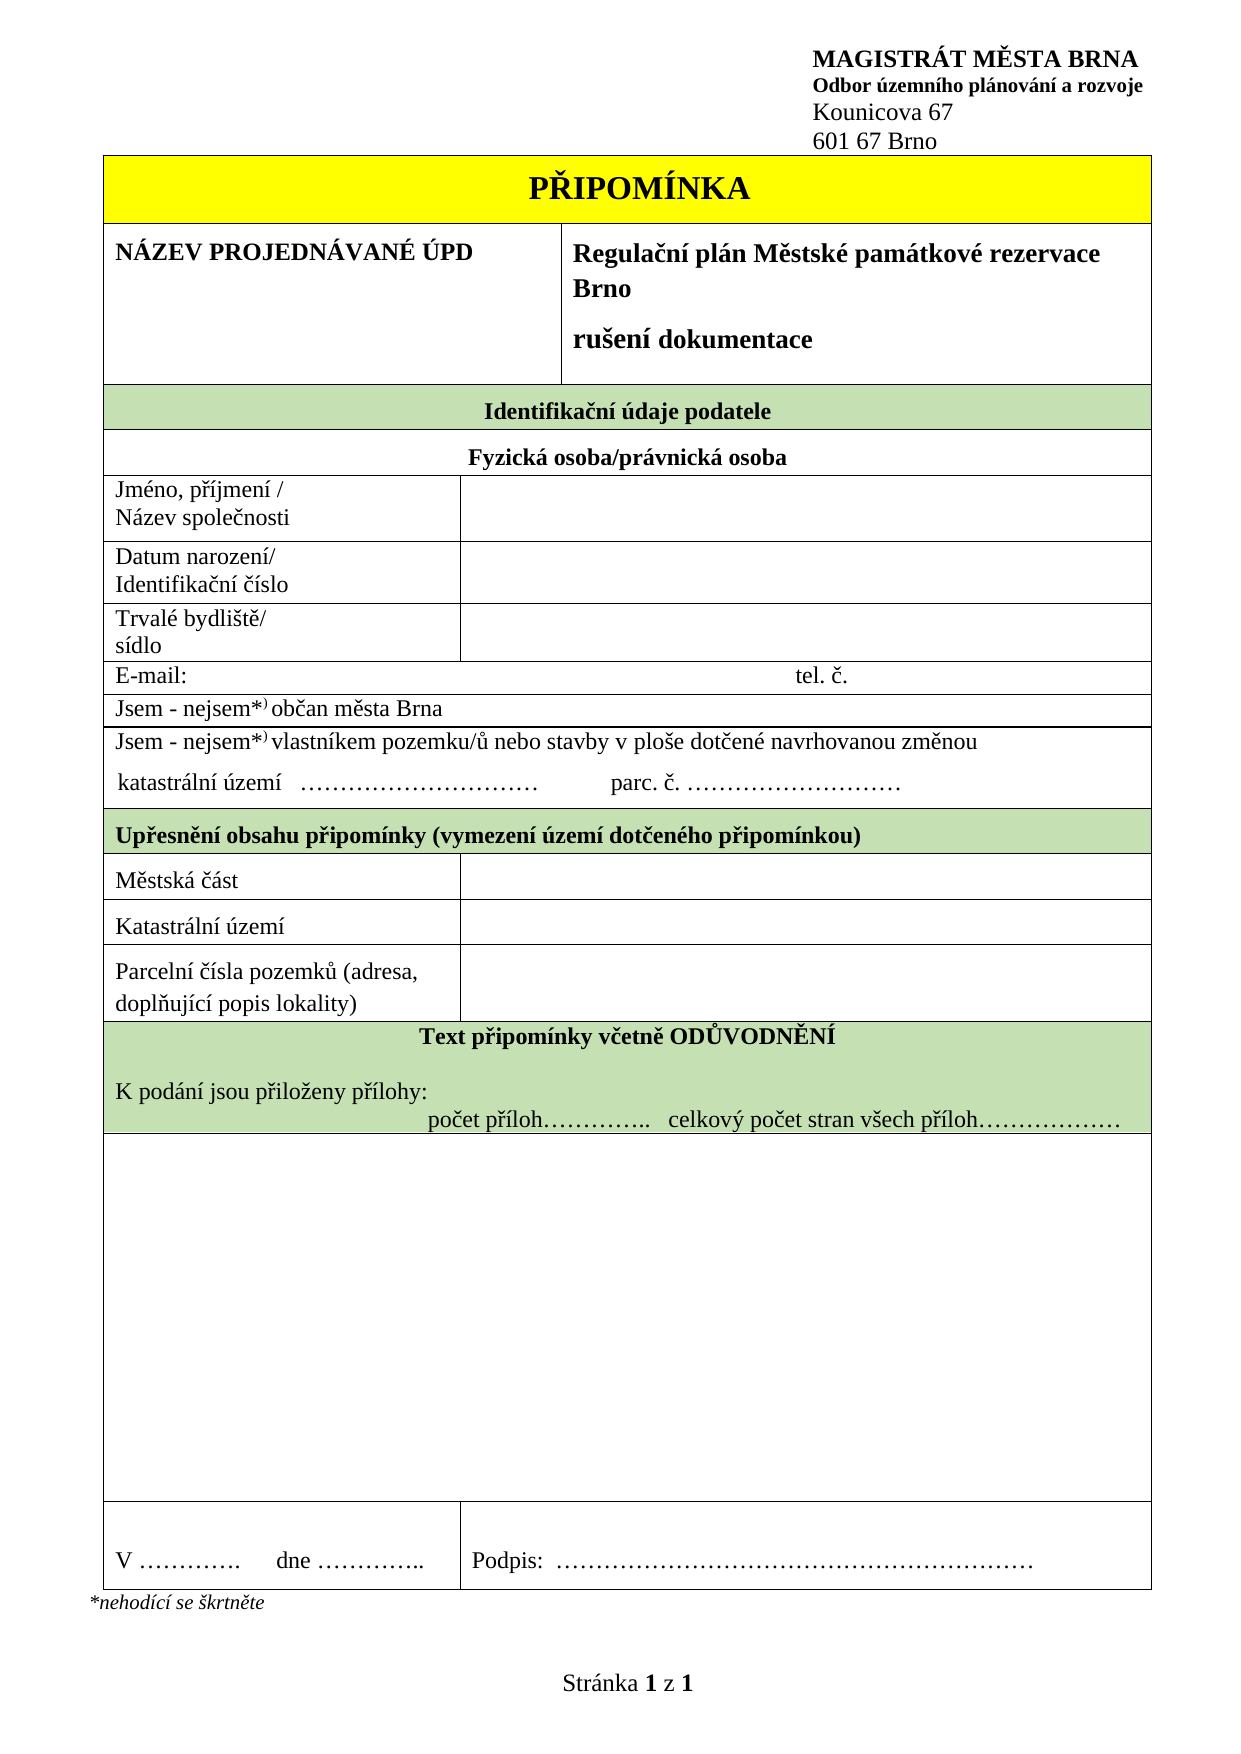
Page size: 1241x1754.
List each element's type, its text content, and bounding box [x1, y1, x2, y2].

table_cell [461, 900, 1151, 944]
table_cell [461, 945, 1151, 1021]
table_cell [104, 1134, 1151, 1501]
table_cell Městská část [104, 854, 460, 898]
table_cell V …………. dne ………….. [104, 1502, 460, 1589]
table_cell Podpis: …………………………………………………… [461, 1502, 1151, 1589]
table_cell E-mail: tel. č. [104, 662, 1151, 693]
table_cell Trvalé bydliště/ sídlo [104, 604, 460, 661]
table_cell Fyzická osoba/právnická osoba [104, 430, 1151, 474]
table_cell Datum narození/ Identifikační číslo [104, 542, 460, 603]
text 601 67 Brno [812, 126, 1152, 155]
table_cell [461, 604, 1151, 661]
table_cell Text připomínky včetně ODŮVODNĚNÍ K podání jsou přiloženy přílohy: počet příloh………….. celkový počet stran všech příloh……………… [104, 1022, 1151, 1132]
table_cell Regulační plán Městské památkové rezervace Brno rušení dokumentace [562, 224, 1151, 384]
subtitle Odbor územního plánování a rozvoje [812, 73, 1152, 97]
table_header PŘIPOMÍNKA [104, 156, 1151, 223]
table_cell Katastrální území [104, 900, 460, 944]
table_cell Jsem - nejsem*) občan města Brna [104, 695, 1151, 726]
table_cell NÁZEV PROJEDNÁVANÉ ÚPD [104, 224, 561, 384]
table_cell [461, 476, 1151, 541]
text Kounicova 67 [812, 97, 1152, 126]
table_cell Parcelní čísla pozemků (adresa, doplňující popis lokality) [104, 945, 460, 1021]
table_cell Upřesnění obsahu připomínky (vymezení území dotčeného připomínkou) [104, 809, 1151, 853]
table_cell [461, 542, 1151, 603]
table_cell Jsem - nejsem*) vlastníkem pozemku/ů nebo stavby v ploše dotčené navrhovanou změnou katastrální území ………………………… parc. č. ……………………… [104, 728, 1151, 808]
table_cell Identifikační údaje podatele [104, 385, 1151, 429]
text *nehodící se škrtněte [89, 1590, 1152, 1614]
table_cell Jméno, příjmení / Název společnosti [104, 476, 460, 541]
table_cell [461, 854, 1151, 898]
text MAGISTRÁT MĚSTA BRNA [812, 44, 1152, 73]
